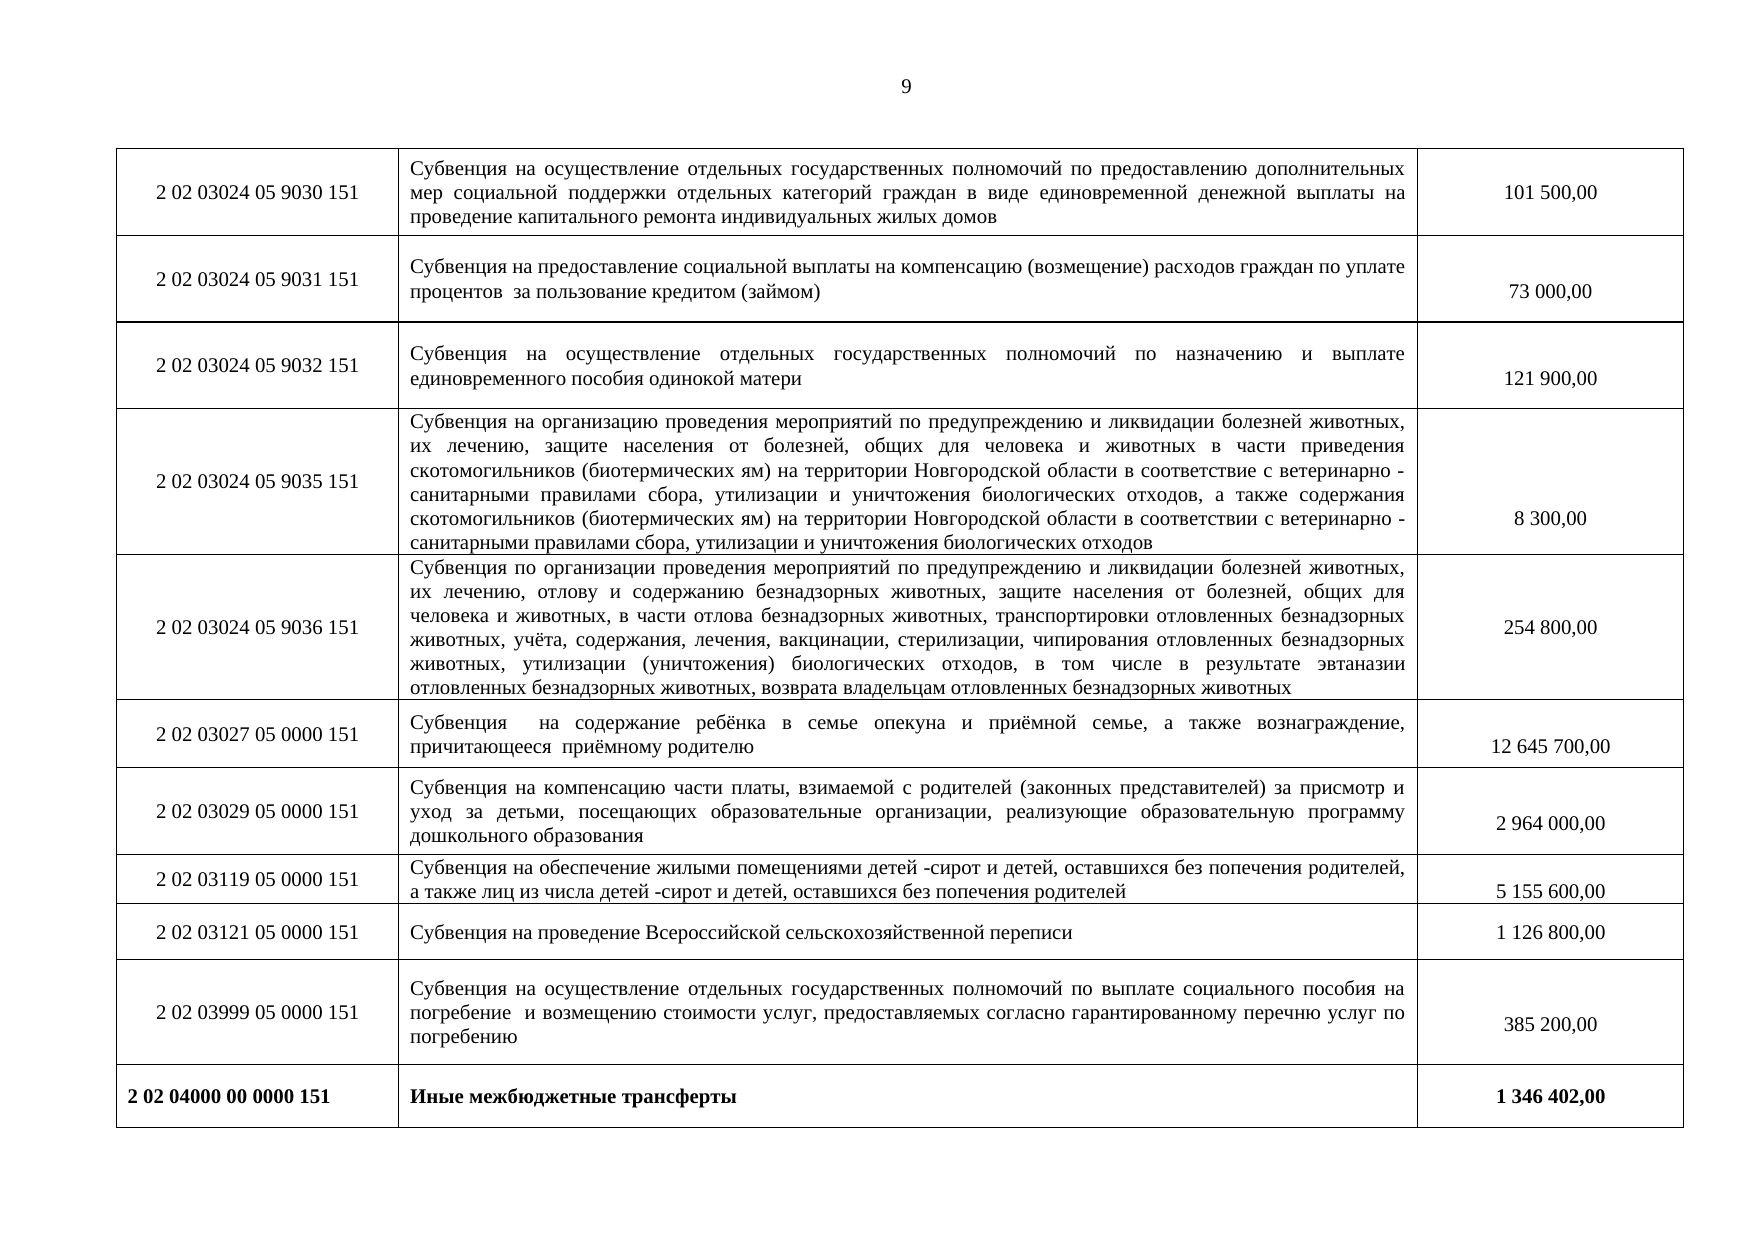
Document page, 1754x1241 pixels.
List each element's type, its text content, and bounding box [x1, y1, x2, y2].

table_cell 2 02 03024 05 9030 151 [117, 149, 398, 234]
table_cell 2 02 03024 05 9031 151 [117, 236, 398, 321]
table_cell 1 346 402,00 [1418, 1065, 1683, 1127]
table_cell 2 02 03121 05 0000 151 [117, 904, 398, 959]
table_cell Субвенция на содержание ребёнка в семье опекуна и приёмной семье, а также вознаграждение, причитающееся приёмному родителю [399, 700, 1417, 767]
table_cell 2 02 03119 05 0000 151 [117, 855, 398, 903]
table_cell 2 02 03024 05 9032 151 [117, 323, 398, 408]
table_cell 2 02 03024 05 9036 151 [117, 555, 398, 699]
table_cell Субвенция на предоставление социальной выплаты на компенсацию (возмещение) расходов граждан по уплате процентов за пользование кредитом (займом) [399, 236, 1417, 321]
table_cell 2 02 04000 00 0000 151 [117, 1065, 398, 1127]
table_cell 2 02 03027 05 0000 151 [117, 700, 398, 767]
table_cell Субвенция на осуществление отдельных государственных полномочий по предоставлению дополнительных мер социальной поддержки отдельных категорий граждан в виде единовременной денежной выплаты на проведение капитального ремонта индивидуальных жилых домов [399, 149, 1417, 234]
table_cell Субвенция на обеспечение жилыми помещениями детей -сирот и детей, оставшихся без попечения родителей, а также лиц из числа детей -сирот и детей, оставшихся без попечения родителей [399, 855, 1417, 903]
table_cell 2 02 03999 05 0000 151 [117, 960, 398, 1064]
table_cell 2 964 000,00 [1418, 768, 1683, 854]
table_cell 8 300,00 [1418, 409, 1683, 554]
table_cell 121 900,00 [1418, 323, 1683, 408]
table_cell 101 500,00 [1418, 149, 1683, 234]
table_cell 2 02 03029 05 0000 151 [117, 768, 398, 854]
table_cell Субвенция на организацию проведения мероприятий по предупреждению и ликвидации болезней животных, их лечению, защите населения от болезней, общих для человека и животных в части приведения скотомогильников (биотермических ям) на территории Новгородской области в соответствие с ветеринарно - санитарными правилами сбора, утилизации и уничтожения биологических отходов, а также содержания скотомогильников (биотермических ям) на территории Новгородской области в соответствии с ветеринарно - санитарными правилами сбора, утилизации и уничтожения биологических отходов [399, 409, 1417, 554]
table_cell Субвенция на компенсацию части платы, взимаемой с родителей (законных представителей) за присмотр и уход за детьми, посещающих образовательные организации, реализующие образовательную программу дошкольного образования [399, 768, 1417, 854]
table_cell 73 000,00 [1418, 236, 1683, 321]
table_cell 12 645 700,00 [1418, 700, 1683, 767]
table_cell 5 155 600,00 [1418, 855, 1683, 903]
table_cell Иные межбюджетные трансферты [399, 1065, 1417, 1127]
table_cell 254 800,00 [1418, 555, 1683, 699]
table_cell Субвенция по организации проведения мероприятий по предупреждению и ликвидации болезней животных, их лечению, отлову и содержанию безнадзорных животных, защите населения от болезней, общих для человека и животных, в части отлова безнадзорных животных, транспортировки отловленных безнадзорных животных, учёта, содержания, лечения, вакцинации, стерилизации, чипирования отловленных безнадзорных животных, утилизации (уничтожения) биологических отходов, в том числе в результате эвтаназии отловленных безнадзорных животных, возврата владельцам отловленных безнадзорных животных [399, 555, 1417, 699]
table_cell Субвенция на осуществление отдельных государственных полномочий по назначению и выплате единовременного пособия одинокой матери [399, 323, 1417, 408]
table_cell Субвенция на проведение Всероссийской сельскохозяйственной переписи [399, 904, 1417, 959]
table_cell 2 02 03024 05 9035 151 [117, 409, 398, 554]
table_cell Субвенция на осуществление отдельных государственных полномочий по выплате социального пособия на погребение и возмещению стоимости услуг, предоставляемых согласно гарантированному перечню услуг по погребению [399, 960, 1417, 1064]
table_cell 385 200,00 [1418, 960, 1683, 1064]
table_cell 1 126 800,00 [1418, 904, 1683, 959]
